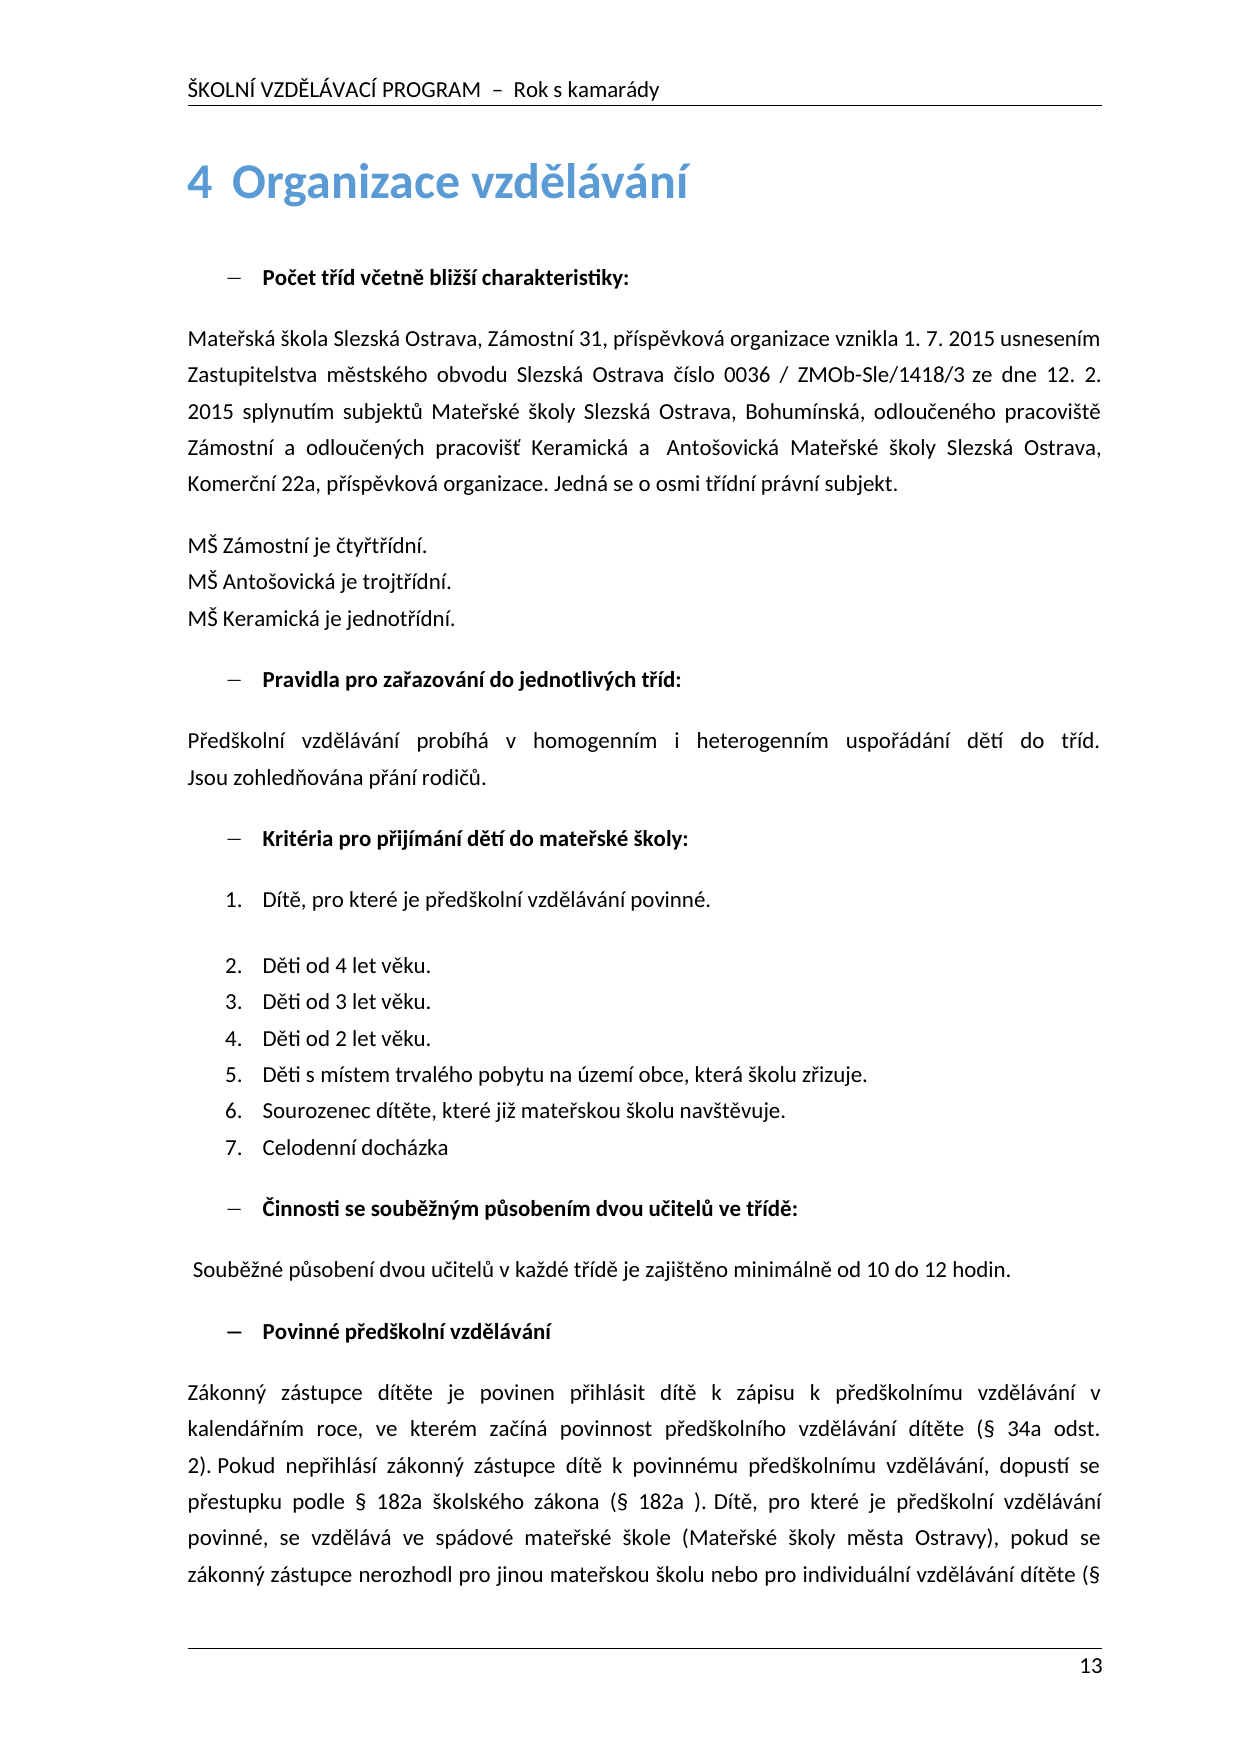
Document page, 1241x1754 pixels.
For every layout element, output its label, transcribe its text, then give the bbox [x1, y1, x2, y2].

text Souběžné působení dvou učitelů v každé třídě je zajištěno minimálně od 10 do 12 hodin. [187, 1255, 1102, 1283]
list Pravidla pro zařazování do jednotlivých tříd: [225, 665, 1102, 693]
text MŠ Keramická je jednotřídní. [187, 604, 1102, 632]
list Kritéria pro přijímání dětí do mateřské školy: [225, 824, 1102, 852]
text Předškolní vzdělávání probíhá v homogenním i heterogenním uspořádání dětí do tříd. Jsou zohledňována přání rodičů. [187, 726, 1102, 791]
list Počet tříd včetně bližší charakteristiky: [225, 263, 1102, 291]
list Děti od 4 let věku. [225, 951, 1102, 979]
list Sourozenec dítěte, které již mateřskou školu navštěvuje. [225, 1096, 1102, 1124]
list Povinné předškolní vzdělávání [225, 1317, 1102, 1345]
list Činnosti se souběžným působením dvou učitelů ve třídě: [225, 1194, 1102, 1222]
text Mateřská škola Slezská Ostrava, Zámostní 31, příspěvková organizace vznikla 1. 7. 2015 usnesením Zastupitelstva městského obvodu Slezská Ostrava číslo 0036 / ZMOb-Sle/1418/3 ze dne 12. 2. 2015 splynutím subjektů Mateřské školy Slezská Ostrava, Bohumínská, odloučeného pracoviště Zámostní a odloučených pracovišť Keramická a Antošovická Mateřské školy Slezská Ostrava, Komerční 22a, příspěvková organizace. Jedná se o osmi třídní právní subjekt. [187, 324, 1102, 498]
list Dítě, pro které je předškolní vzdělávání povinné. [225, 885, 1102, 913]
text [187, 1378, 1102, 1588]
subtitle Organizace vzdělávání [187, 150, 1102, 211]
list Děti od 3 let věku. [225, 987, 1102, 1015]
text MŠ Antošovická je trojtřídní. [187, 567, 1102, 595]
list Děti s místem trvalého pobytu na území obce, která školu zřizuje. [225, 1060, 1102, 1088]
list Děti od 2 let věku. [225, 1024, 1102, 1052]
text MŠ Zámostní je čtyřtřídní. [187, 531, 1102, 559]
list Celodenní docházka [225, 1133, 1102, 1161]
